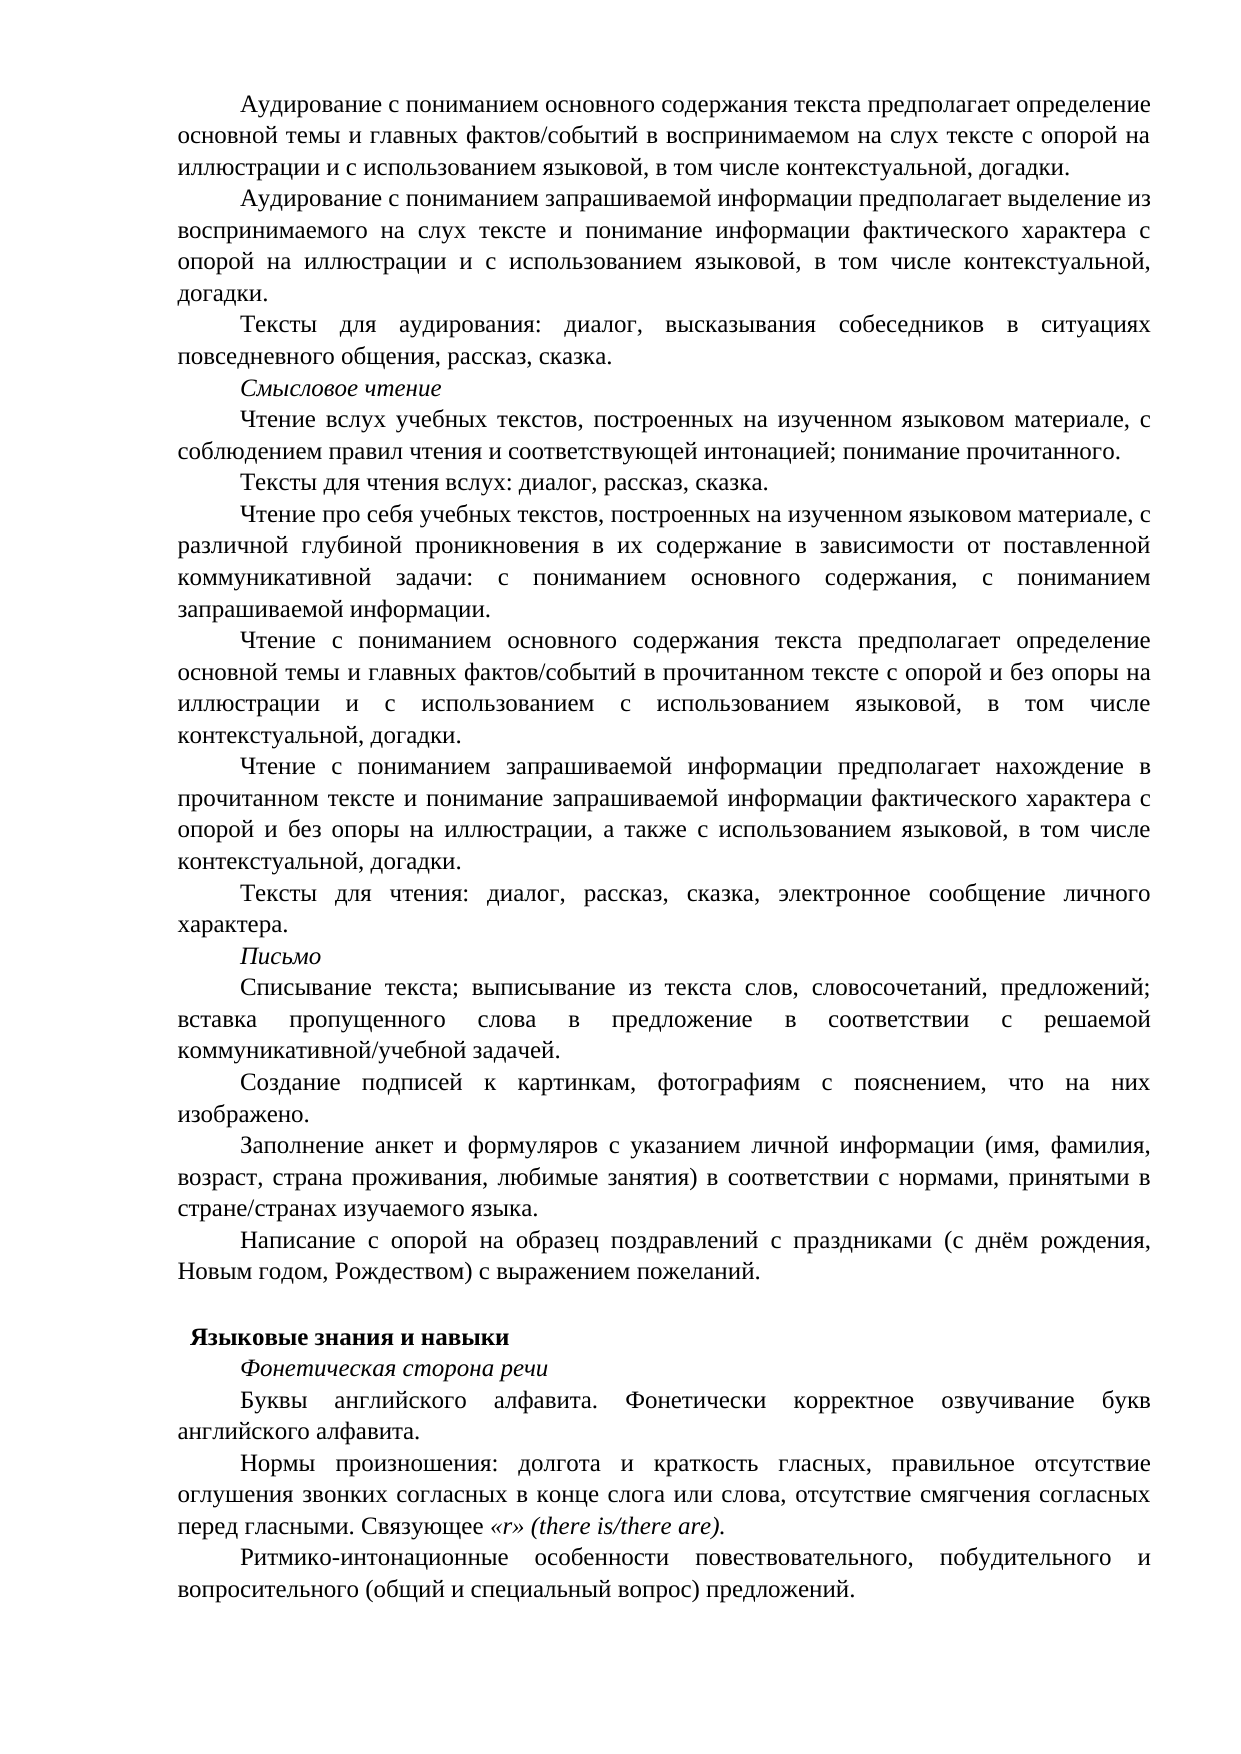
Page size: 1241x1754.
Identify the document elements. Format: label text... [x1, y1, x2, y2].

text Ритмико-интонационные особенности повествовательного, побудительного и вопросительного (общий и специальный вопрос) предложений. [177, 1542, 1152, 1603]
text Нормы произношения: долгота и краткость гласных, правильное отсутствие оглушения звонких согласных в конце слога или слова, отсутствие смягчения согласных перед гласными. Связующее «r» (there is/there are). [177, 1448, 1152, 1540]
text Фонетическая сторона речи [177, 1353, 1152, 1382]
text Чтение с пониманием основного содержания текста предполагает определение основной темы и главных фактов/событий в прочитанном тексте с опорой и без опоры на иллюстрации и с использованием с использованием языковой, в том числе контекстуальной, догадки. [177, 625, 1152, 749]
text Чтение вслух учебных текстов, построенных на изученном языковом материале, с соблюдением правил чтения и соответствующей интонацией; понимание прочитанного. [177, 404, 1152, 464]
text Заполнение анкет и формуляров с указанием личной информации (имя, фамилия, возраст, страна проживания, любимые занятия) в соответствии с нормами, принятыми в стране/странах изучаемого языка. [177, 1130, 1152, 1222]
text Списывание текста; выписывание из текста слов, словосочетаний, предложений; вставка пропущенного слова в предложение в соответствии с решаемой коммуникативной/учебной задачей. [177, 972, 1152, 1064]
text Аудирование с пониманием запрашиваемой информации предполагает выделение из воспринимаемого на слух тексте и понимание информации фактического характера с опорой на иллюстрации и с использованием языковой, в том числе контекстуальной, догадки. [177, 183, 1152, 307]
text Языковые знания и навыки [190, 1322, 1152, 1350]
text Тексты для чтения вслух: диалог, рассказ, сказка. [177, 467, 1152, 496]
text Чтение про себя учебных текстов, построенных на изученном языковом материале, с различной глубиной проникновения в их содержание в зависимости от поставленной коммуникативной задачи: с пониманием основного содержания, с пониманием запрашиваемой информации. [177, 499, 1152, 622]
text Буквы английского алфавита. Фонетически корректное озвучивание букв английского алфавита. [177, 1385, 1152, 1445]
text Письмо [177, 941, 1152, 969]
text Создание подписей к картинкам, фотографиям с пояснением, что на них изображено. [177, 1067, 1152, 1127]
text Тексты для чтения: диалог, рассказ, сказка, электронное сообщение личного характера. [177, 878, 1152, 938]
text Написание с опорой на образец поздравлений с праздниками (с днём рождения, Новым годом, Рождеством) с выражением пожеланий. [177, 1225, 1152, 1285]
text Смысловое чтение [177, 373, 1152, 401]
text Тексты для аудирования: диалог, высказывания собеседников в ситуациях повседневного общения, рассказ, сказка. [177, 309, 1152, 370]
text Чтение с пониманием запрашиваемой информации предполагает нахождение в прочитанном тексте и понимание запрашиваемой информации фактического характера с опорой и без опоры на иллюстрации, а также с использованием языковой, в том числе контекстуальной, догадки. [177, 751, 1152, 875]
text Аудирование с пониманием основного содержания текста предполагает определение основной темы и главных фактов/событий в воспринимаемом на слух тексте с опорой на иллюстрации и с использованием языковой, в том числе контекстуальной, догадки. [177, 89, 1152, 181]
